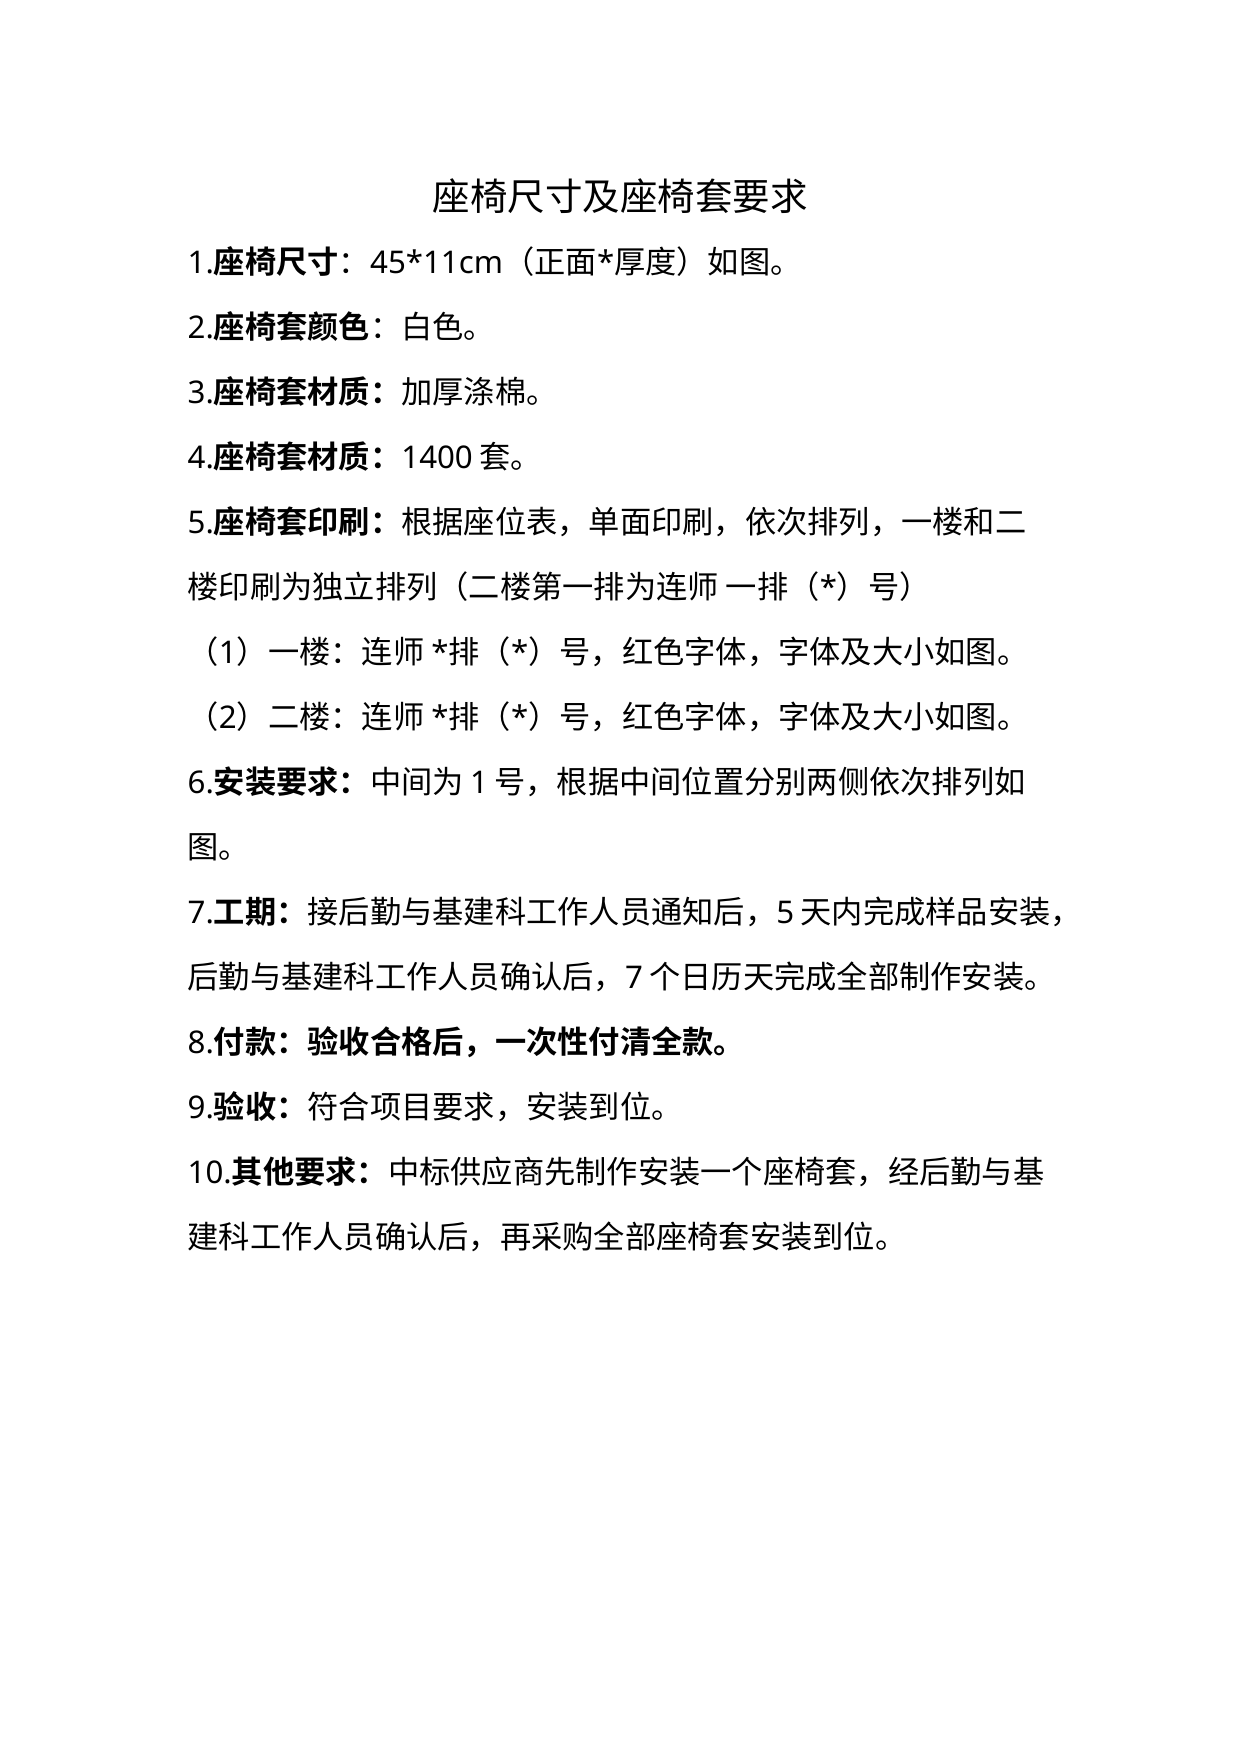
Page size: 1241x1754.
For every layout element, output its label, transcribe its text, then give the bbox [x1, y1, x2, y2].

list 座椅尺寸：45*11cm（正面*厚度）如图。 [187, 227, 1053, 292]
list 验收：符合项目要求，安装到位。 [187, 1072, 1053, 1137]
list 座椅套印刷：根据座位表，单面印刷，依次排列，一楼和二楼印刷为独立排列（二楼第一排为连师 一排（*）号） [187, 487, 1053, 617]
list 其他要求：中标供应商先制作安装一个座椅套，经后勤与基建科工作人员确认后，再采购全部座椅套安装到位。 [187, 1137, 1053, 1267]
list 座椅套材质：加厚涤棉。 [187, 357, 1053, 422]
text 座椅尺寸及座椅套要求 [187, 162, 1053, 227]
list 安装要求：中间为1号，根据中间位置分别两侧依次排列如图。 [187, 747, 1053, 877]
list 一楼：连师 *排（*）号，红色字体，字体及大小如图。 [187, 617, 1053, 682]
list 座椅套颜色：白色。 [187, 292, 1053, 357]
list 工期：接后勤与基建科工作人员通知后，5天内完成样品安装，后勤与基建科工作人员确认后，7个日历天完成全部制作安装。 [187, 877, 1053, 1007]
list 二楼：连师 *排（*）号，红色字体，字体及大小如图。 [187, 682, 1053, 747]
list 付款：验收合格后，一次性付清全款。 [187, 1007, 1053, 1072]
list 座椅套材质：1400套。 [187, 422, 1053, 487]
